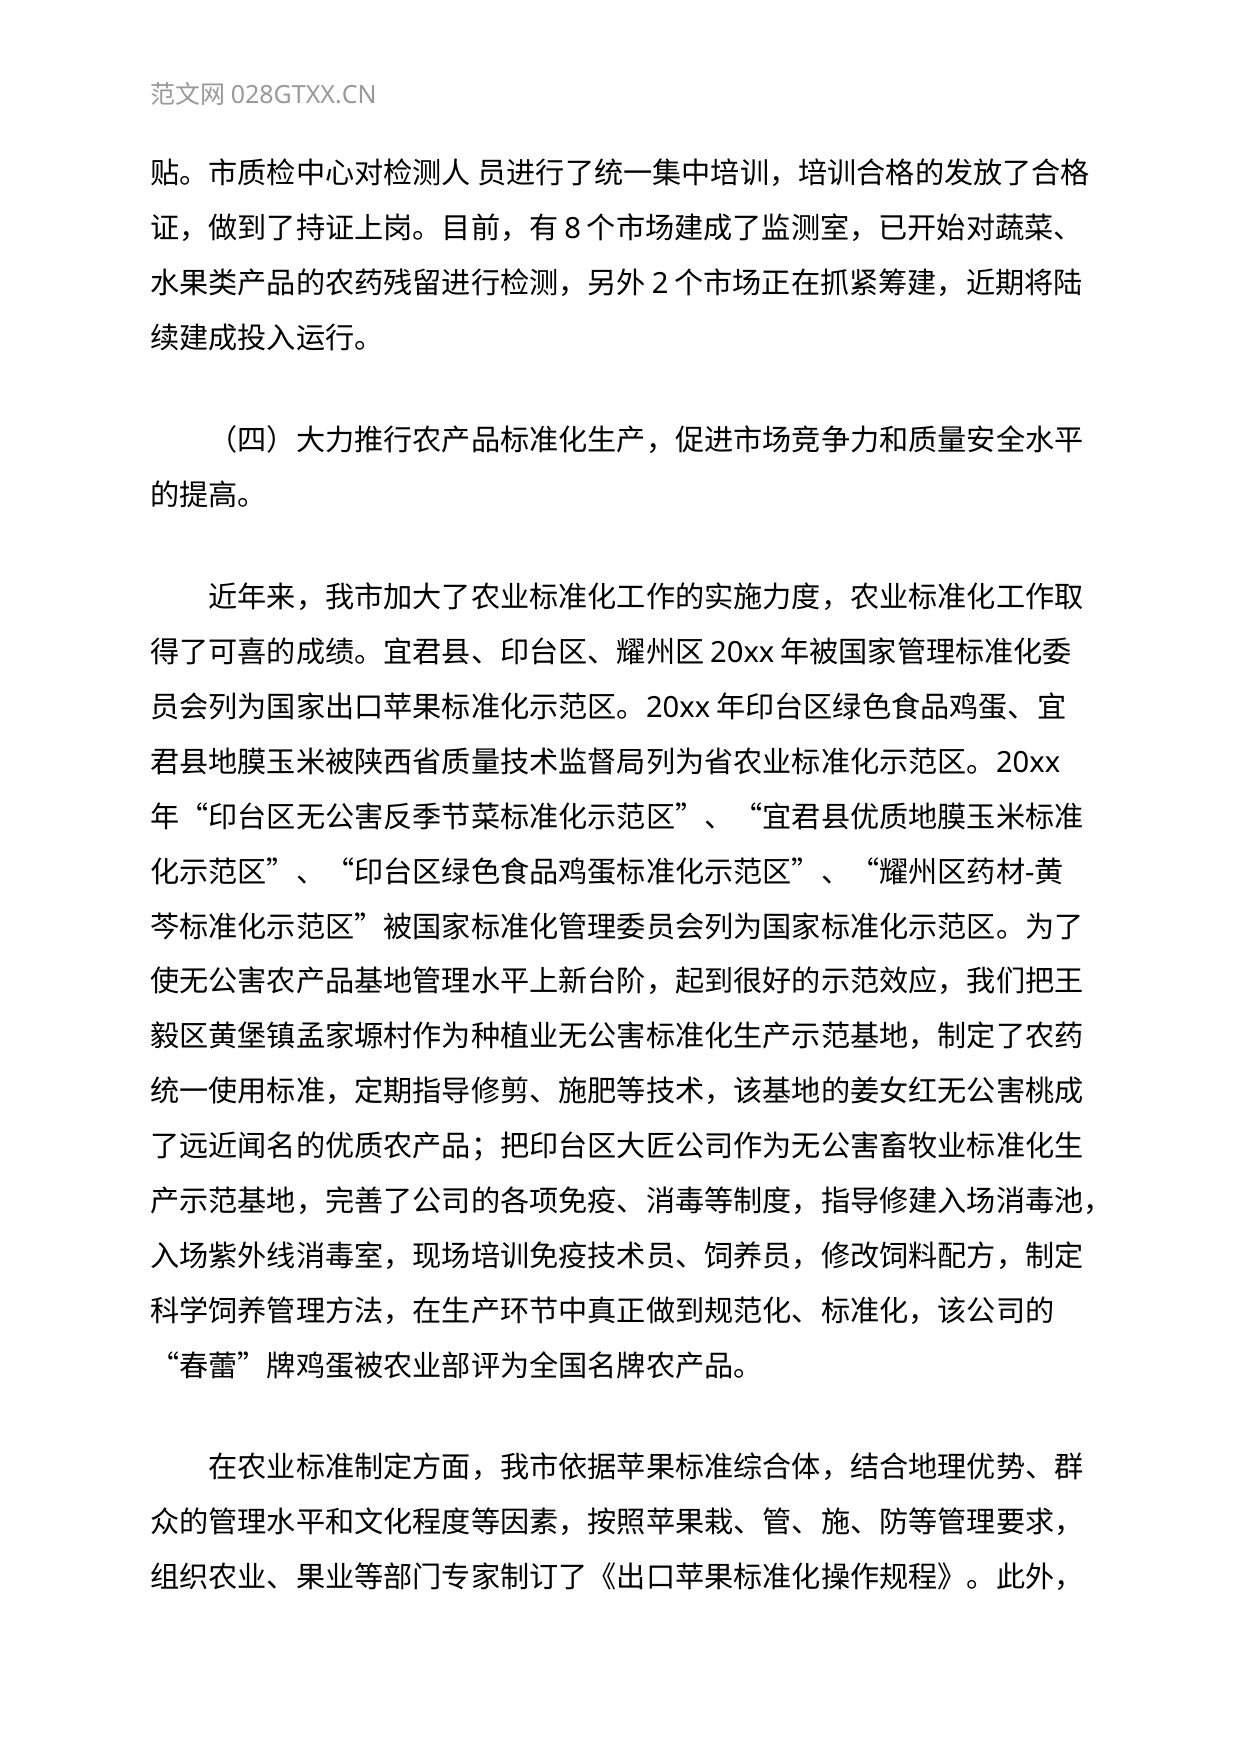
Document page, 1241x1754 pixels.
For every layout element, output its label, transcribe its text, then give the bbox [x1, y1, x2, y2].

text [150, 150, 1090, 357]
text 近年来，我市加大了农业标准化工作的实施力度，农业标准化工作取得了可喜的成绩。宜君县、印台区、耀州区20xx年被国家管理标准化委员会列为国家出口苹果标准化示范区。20xx年印台区绿色食品鸡蛋、宜君县地膜玉米被陕西省质量技术监督局列为省农业标准化示范区。20xx年“印台区无公害反季节菜标准化示范区”、“宜君县优质地膜玉米标准化示范区”、“印台区绿色食品鸡蛋标准化示范区”、“耀州区药材-黄芩标准化示范区”被国家标准化管理委员会列为国家标准化示范区。为了使无公害农产品基地管理水平上新台阶，起到很好的示范效应，我们把王毅区黄堡镇孟家塬村作为种植业无公害标准化生产示范基地，制定了农药统一使用标准，定期指导修剪、施肥等技术，该基地的姜女红无公害桃成了远近闻名的优质农产品；把印台区大匠公司作为无公害畜牧业标准化生产示范基地，完善了公司的各项免疫、消毒等制度，指导修建入场消毒池，入场紫外线消毒室，现场培训免疫技术员、饲养员，修改饲料配方，制定科学饲养管理方法，在生产环节中真正做到规范化、标准化，该公司的“春蕾”牌鸡蛋被农业部评为全国名牌农产品。 [150, 573, 1090, 1384]
text （四）大力推行农产品标准化生产，促进市场竞争力和质量安全水平的提高。 [150, 417, 1090, 514]
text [150, 1444, 1090, 1596]
